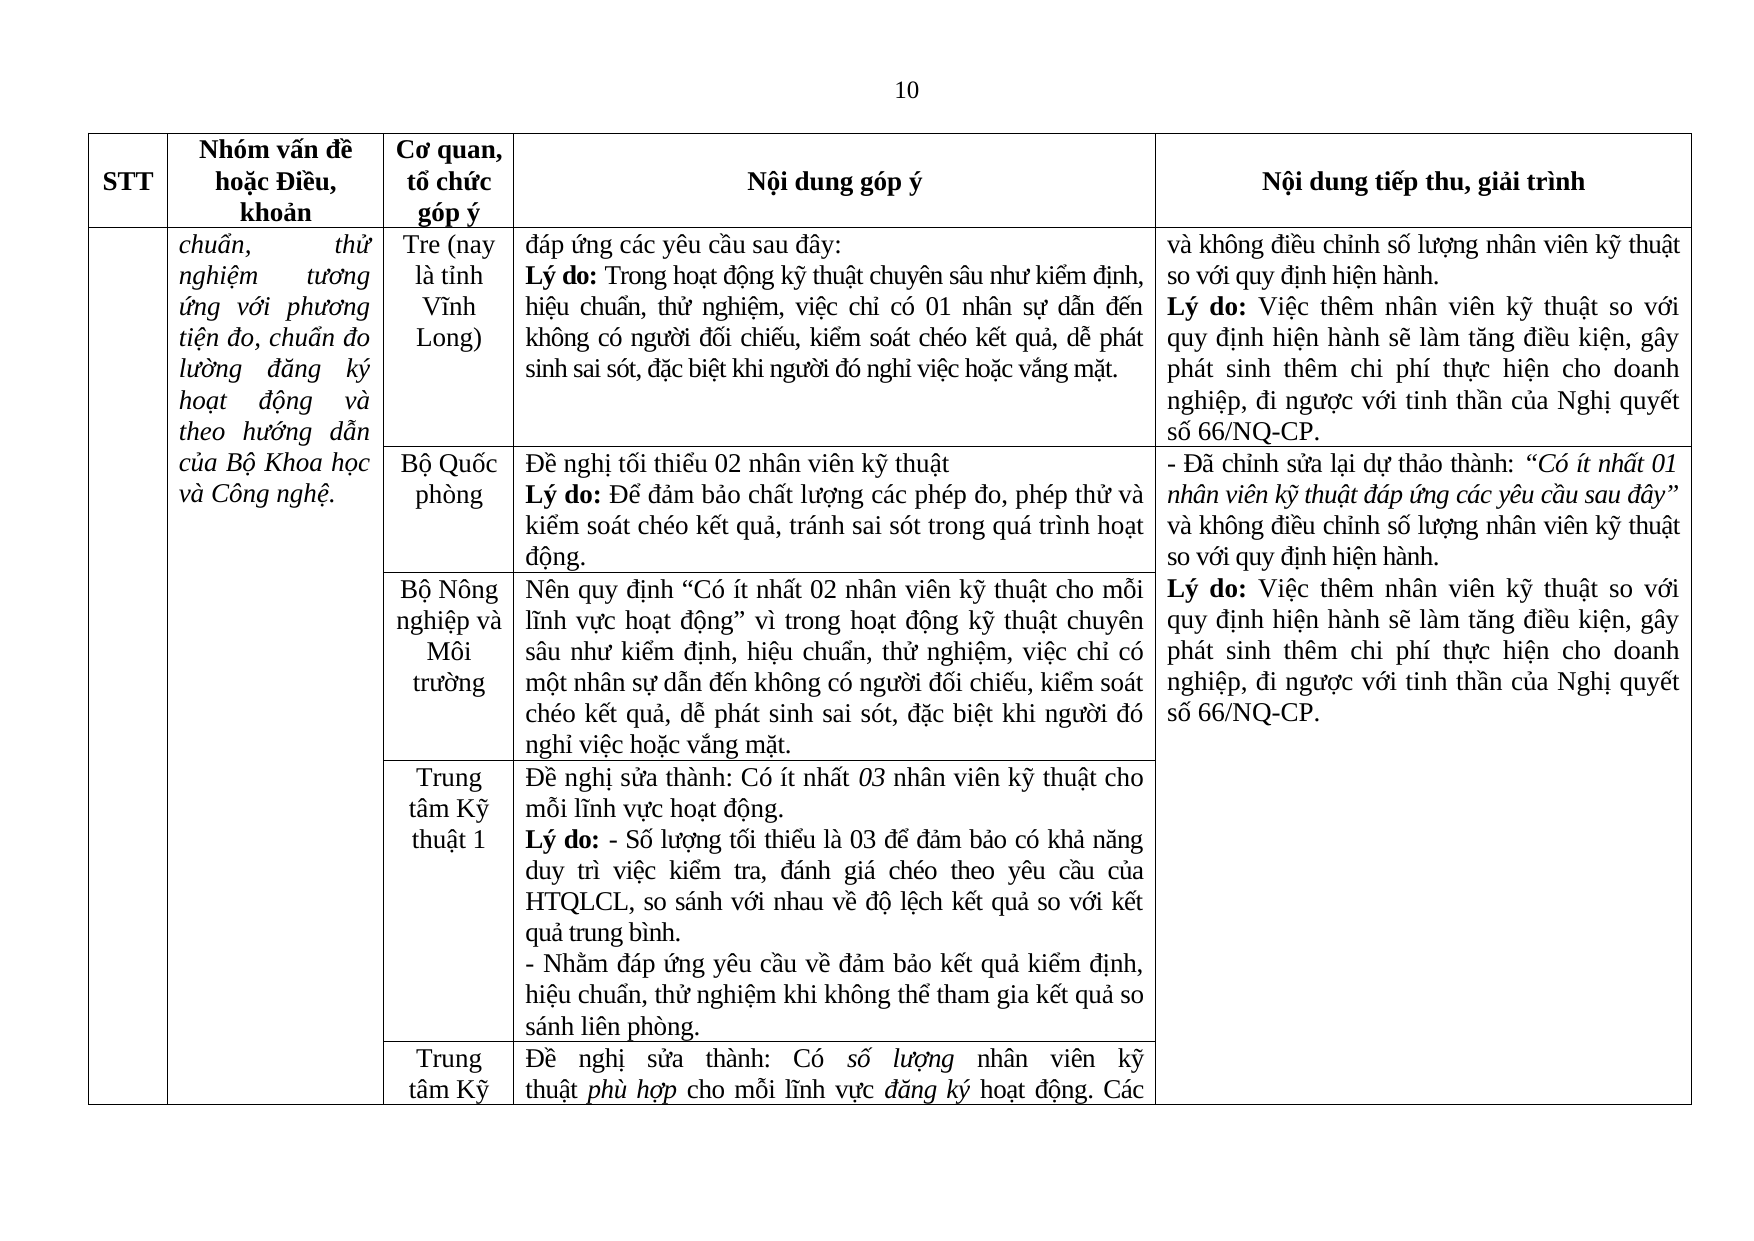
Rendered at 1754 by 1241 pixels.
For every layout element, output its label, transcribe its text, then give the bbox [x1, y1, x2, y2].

table_cell Đề nghị tối thiểu 02 nhân viên kỹ thuật Lý do: Để đảm bảo chất lượng các phép đo, phép thử và kiểm soát chéo kết quả, tránh sai sót trong quá trình hoạt động. [514, 447, 1155, 572]
table_header Nội dung tiếp thu, giải trình [1156, 134, 1691, 227]
table_header Nội dung góp ý [514, 134, 1155, 227]
table_cell Trung tâm Kỹ thuật 2 [384, 1042, 513, 1104]
table_cell Bộ Nông nghiệp và Môi trường [384, 573, 513, 759]
table_header Nhóm vấn đề hoặc Điều, khoản [168, 134, 383, 227]
table_cell Đề nghị sửa thành: Có ít nhất 03 nhân viên kỹ thuật cho mỗi lĩnh vực hoạt động. Lý do: - Số lượng tối thiểu là 03 để đảm bảo có khả năng duy trì việc kiểm tra, đánh giá chéo theo yêu cầu của HTQLCL, so sánh với nhau về độ lệch kết quả so với kết quả trung bình. - Nhằm đáp ứng yêu cầu về đảm bảo kết quả kiểm định, hiệu chuẩn, thử nghiệm khi không thể tham gia kết quả so sánh liên phòng. [514, 761, 1155, 1041]
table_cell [514, 228, 1155, 446]
table_cell Bộ Quốc phòng [384, 447, 513, 572]
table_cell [384, 228, 513, 446]
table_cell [1156, 228, 1691, 446]
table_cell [514, 1042, 1155, 1104]
table_header STT [89, 134, 167, 227]
table_header Cơ quan, tổ chức góp ý [384, 134, 513, 227]
table_cell Trung tâm Kỹ thuật 1 [384, 761, 513, 1041]
table_cell Nên quy định “Có ít nhất 02 nhân viên kỹ thuật cho mỗi lĩnh vực hoạt động” vì trong hoạt động kỹ thuật chuyên sâu như kiểm định, hiệu chuẩn, thử nghiệm, việc chỉ có một nhân sự dẫn đến không có người đối chiếu, kiểm soát chéo kết quả, dễ phát sinh sai sót, đặc biệt khi người đó nghỉ việc hoặc vắng mặt. [514, 573, 1155, 759]
